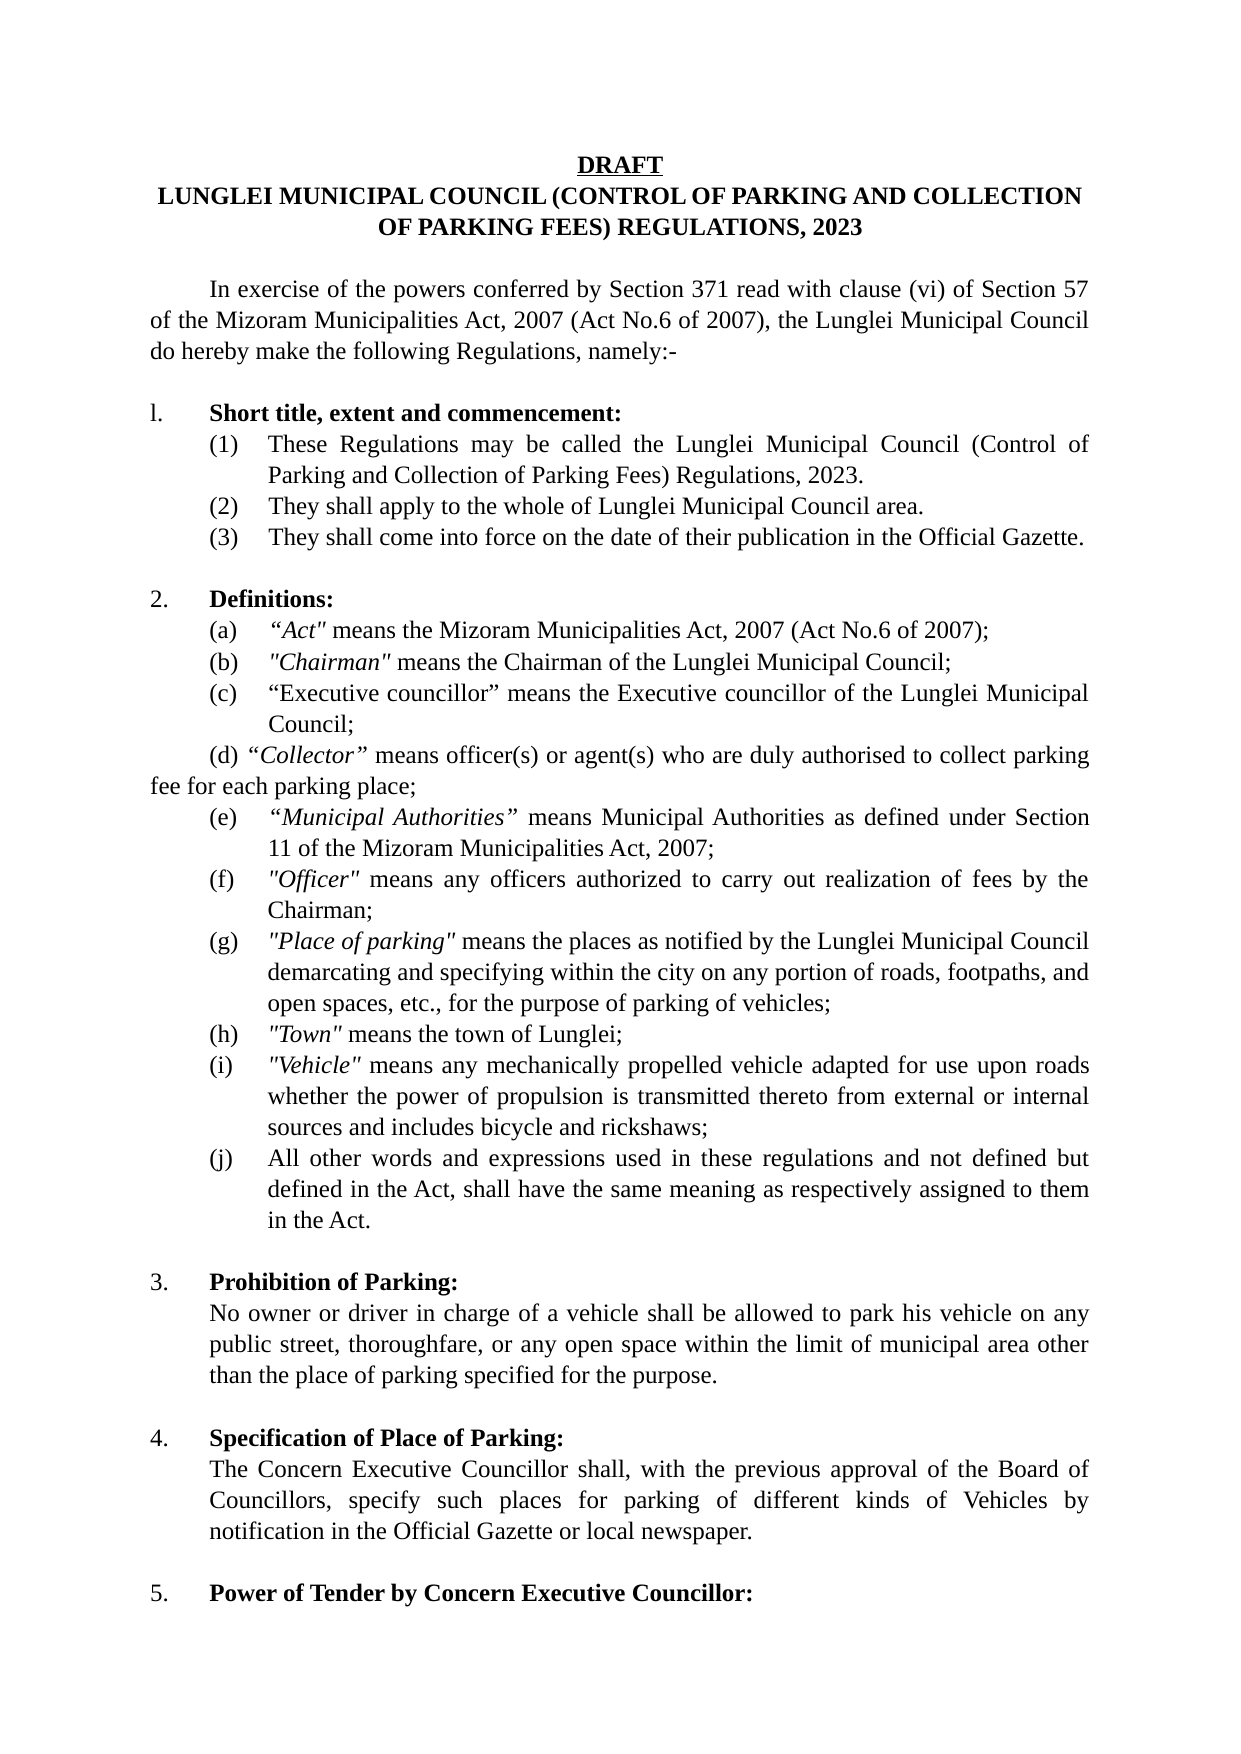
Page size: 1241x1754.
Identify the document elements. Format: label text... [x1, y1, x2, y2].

text The Concern Executive Councillor shall, with the previous approval of the Board of Councillors, specify such places for parking of different kinds of Vehicles by notification in the Official Gazette or local newspaper. [209, 1454, 1090, 1544]
text (a) “Act" means the Mizoram Municipalities Act, 2007 (Act No.6 of 2007); [150, 616, 1090, 644]
text (2) They shall apply to the whole of Lunglei Municipal Council area. [150, 491, 1090, 520]
text (1) These Regulations may be called the Lunglei Municipal Council (Control of Parking and Collection of Parking Fees) Regulations, 2023. [150, 429, 1090, 489]
text (e) “Municipal Authorities” means Municipal Authorities as defined under Section 11 of the Mizoram Municipalities Act, 2007; [150, 802, 1090, 862]
text l. Short title, extent and commencement: [150, 398, 1090, 427]
text DRAFT [150, 150, 1090, 179]
text (f) "Officer" means any officers authorized to carry out realization of fees by the Chairman; [209, 864, 1090, 924]
text (d) “Collector” means officer(s) or agent(s) who are duly authorised to collect parking fee for each parking place; [150, 740, 1090, 799]
text No owner or driver in charge of a vehicle shall be allowed to park his vehicle on any public street, thoroughfare, or any open space within the limit of municipal area other than the place of parking specified for the purpose. [209, 1298, 1090, 1389]
text 3. Prohibition of Parking: [150, 1267, 1090, 1296]
text (3) They shall come into force on the date of their publication in the Official Gazette. [150, 522, 1090, 551]
text 4. Specification of Place of Parking: [150, 1423, 1090, 1451]
text 5. Power of Tender by Concern Executive Councillor: [150, 1578, 1090, 1607]
text (i) "Vehicle" means any mechanically propelled vehicle adapted for use upon roads whether the power of propulsion is transmitted thereto from external or internal sources and includes bicycle and rickshaws; [209, 1050, 1090, 1141]
text In exercise of the powers conferred by Section 371 read with clause (vi) of Section 57 of the Mizoram Municipalities Act, 2007 (Act No.6 of 2007), the Lunglei Municipal Council do hereby make the following Regulations, namely:- [150, 274, 1090, 365]
text (c) “Executive councillor” means the Executive councillor of the Lunglei Municipal Council; [150, 678, 1090, 737]
text 2. Definitions: [150, 584, 1090, 613]
text (g) "Place of parking" means the places as notified by the Lunglei Municipal Council demarcating and specifying within the city on any portion of roads, footpaths, and open spaces, etc., for the purpose of parking of vehicles; [209, 926, 1090, 1017]
text (j) All other words and expressions used in these regulations and not defined but defined in the Act, shall have the same meaning as respectively assigned to them in the Act. [209, 1143, 1090, 1234]
text (b) "Chairman" means the Chairman of the Lunglei Municipal Council; [150, 647, 1090, 675]
text (h) "Town" means the town of Lunglei; [209, 1019, 1090, 1048]
text LUNGLEI MUNICIPAL COUNCIL (CONTROL OF PARKING AND COLLECTION OF PARKING FEES) REGULATIONS, 2023 [150, 181, 1090, 241]
